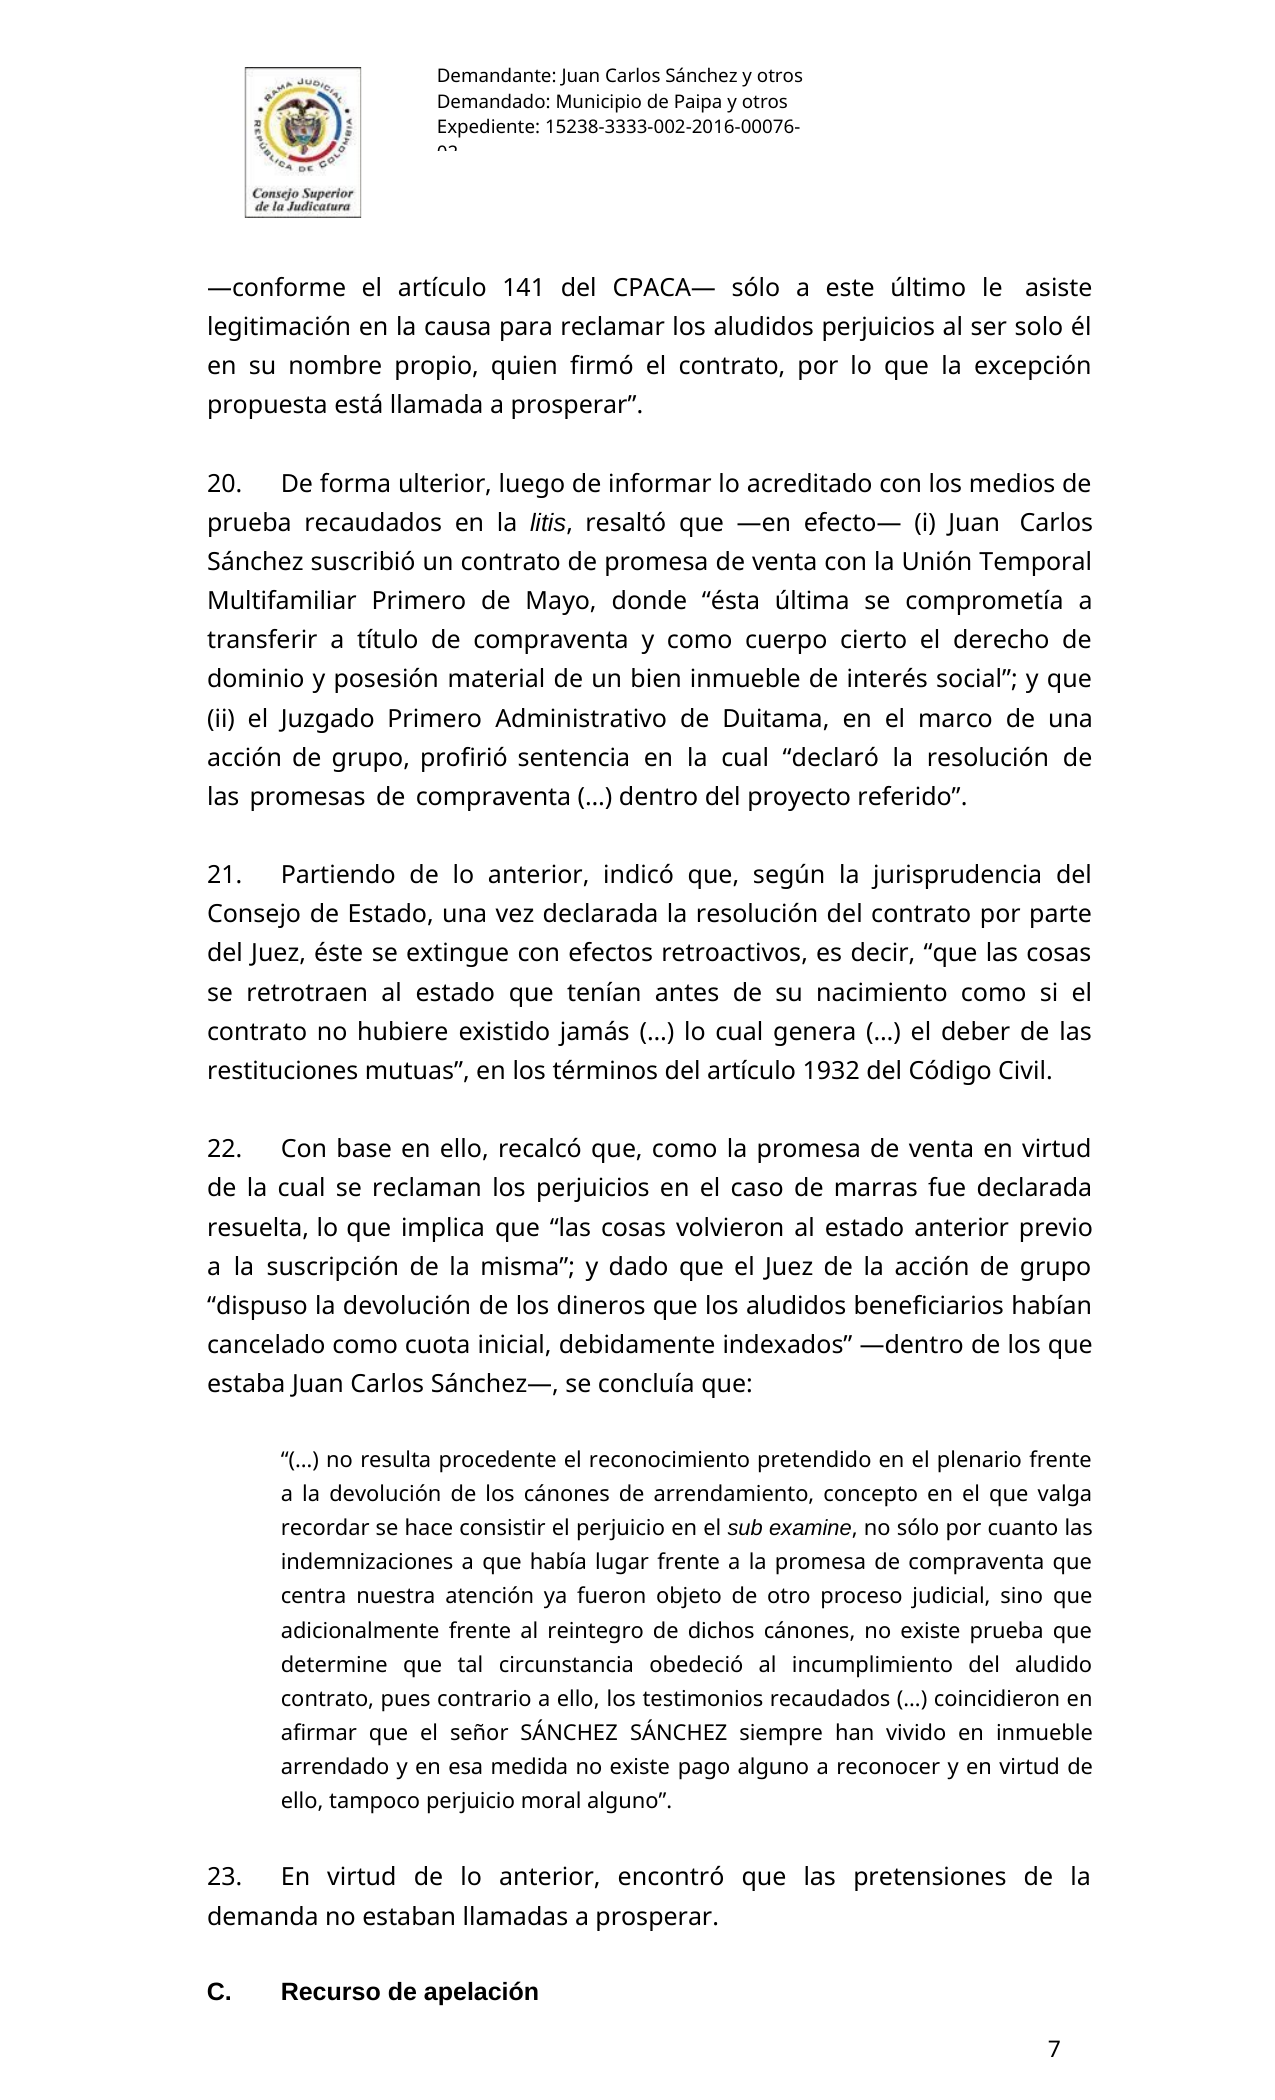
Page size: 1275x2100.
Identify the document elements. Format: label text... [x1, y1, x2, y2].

list De forma ulterior, luego de informar lo acreditado con los medios de prueba recaudados en la litis, resaltó que ―en efecto― (i) Juan Carlos Sánchez suscribió un contrato de promesa de venta con la Unión Temporal Multifamiliar Primero de Mayo, donde “ésta última se comprometía a transferir a título de compraventa y como cuerpo cierto el derecho de dominio y posesión material de un bien inmueble de interés social”; y que (ii) el Juzgado Primero Administrativo de Duitama, en el marco de una acción de grupo, profirió sentencia en la cual “declaró la resolución de las promesas de compraventa (…) dentro del proyecto referido”. [207, 465, 1093, 813]
text ―conforme el artículo 141 del CPACA― sólo a este último le asiste legitimación en la causa para reclamar los aludidos perjuicios al ser solo él en su nombre propio, quien firmó el contrato, por lo que la excepción propuesta está llamada a prosperar”. [207, 269, 1093, 421]
picture [244, 67, 362, 218]
list Partiendo de lo anterior, indicó que, según la jurisprudencia del Consejo de Estado, una vez declarada la resolución del contrato por parte del Juez, éste se extingue con efectos retroactivos, es decir, “que las cosas se retrotraen al estado que tenían antes de su nacimiento como si el contrato no hubiere existido jamás (…) lo cual genera (…) el deber de las restituciones mutuas”, en los términos del artículo 1932 del Código Civil. [207, 857, 1093, 1087]
subtitle Recurso de apelación [207, 1976, 1106, 2005]
list Con base en ello, recalcó que, como la promesa de venta en virtud de la cual se reclaman los perjuicios en el caso de marras fue declarada resuelta, lo que implica que “las cosas volvieron al estado anterior previo a la suscripción de la misma”; y dado que el Juez de la acción de grupo “dispuso la devolución de los dineros que los aludidos beneficiarios habían cancelado como cuota inicial, debidamente indexados” ―dentro de los que estaba Juan Carlos Sánchez―, se concluía que: [207, 1131, 1093, 1400]
text “(…) no resulta procedente el reconocimiento pretendido en el plenario frente a la devolución de los cánones de arrendamiento, concepto en el que valga recordar se hace consistir el perjuicio en el sub examine, no sólo por cuanto las indemnizaciones a que había lugar frente a la promesa de compraventa que centra nuestra atención ya fueron objeto de otro proceso judicial, sino que adicionalmente frente al reintegro de dichos cánones, no existe prueba que determine que tal circunstancia obedeció al incumplimiento del aludido contrato, pues contrario a ello, los testimonios recaudados (…) coincidieron en afirmar que el señor SÁNCHEZ SÁNCHEZ siempre han vivido en inmueble arrendado y en esa medida no existe pago alguno a reconocer y en virtud de ello, tampoco perjuicio moral alguno”. [281, 1444, 1093, 1815]
list En virtud de lo anterior, encontró que las pretensiones de la demanda no estaban llamadas a prosperar. [207, 1859, 1092, 1932]
